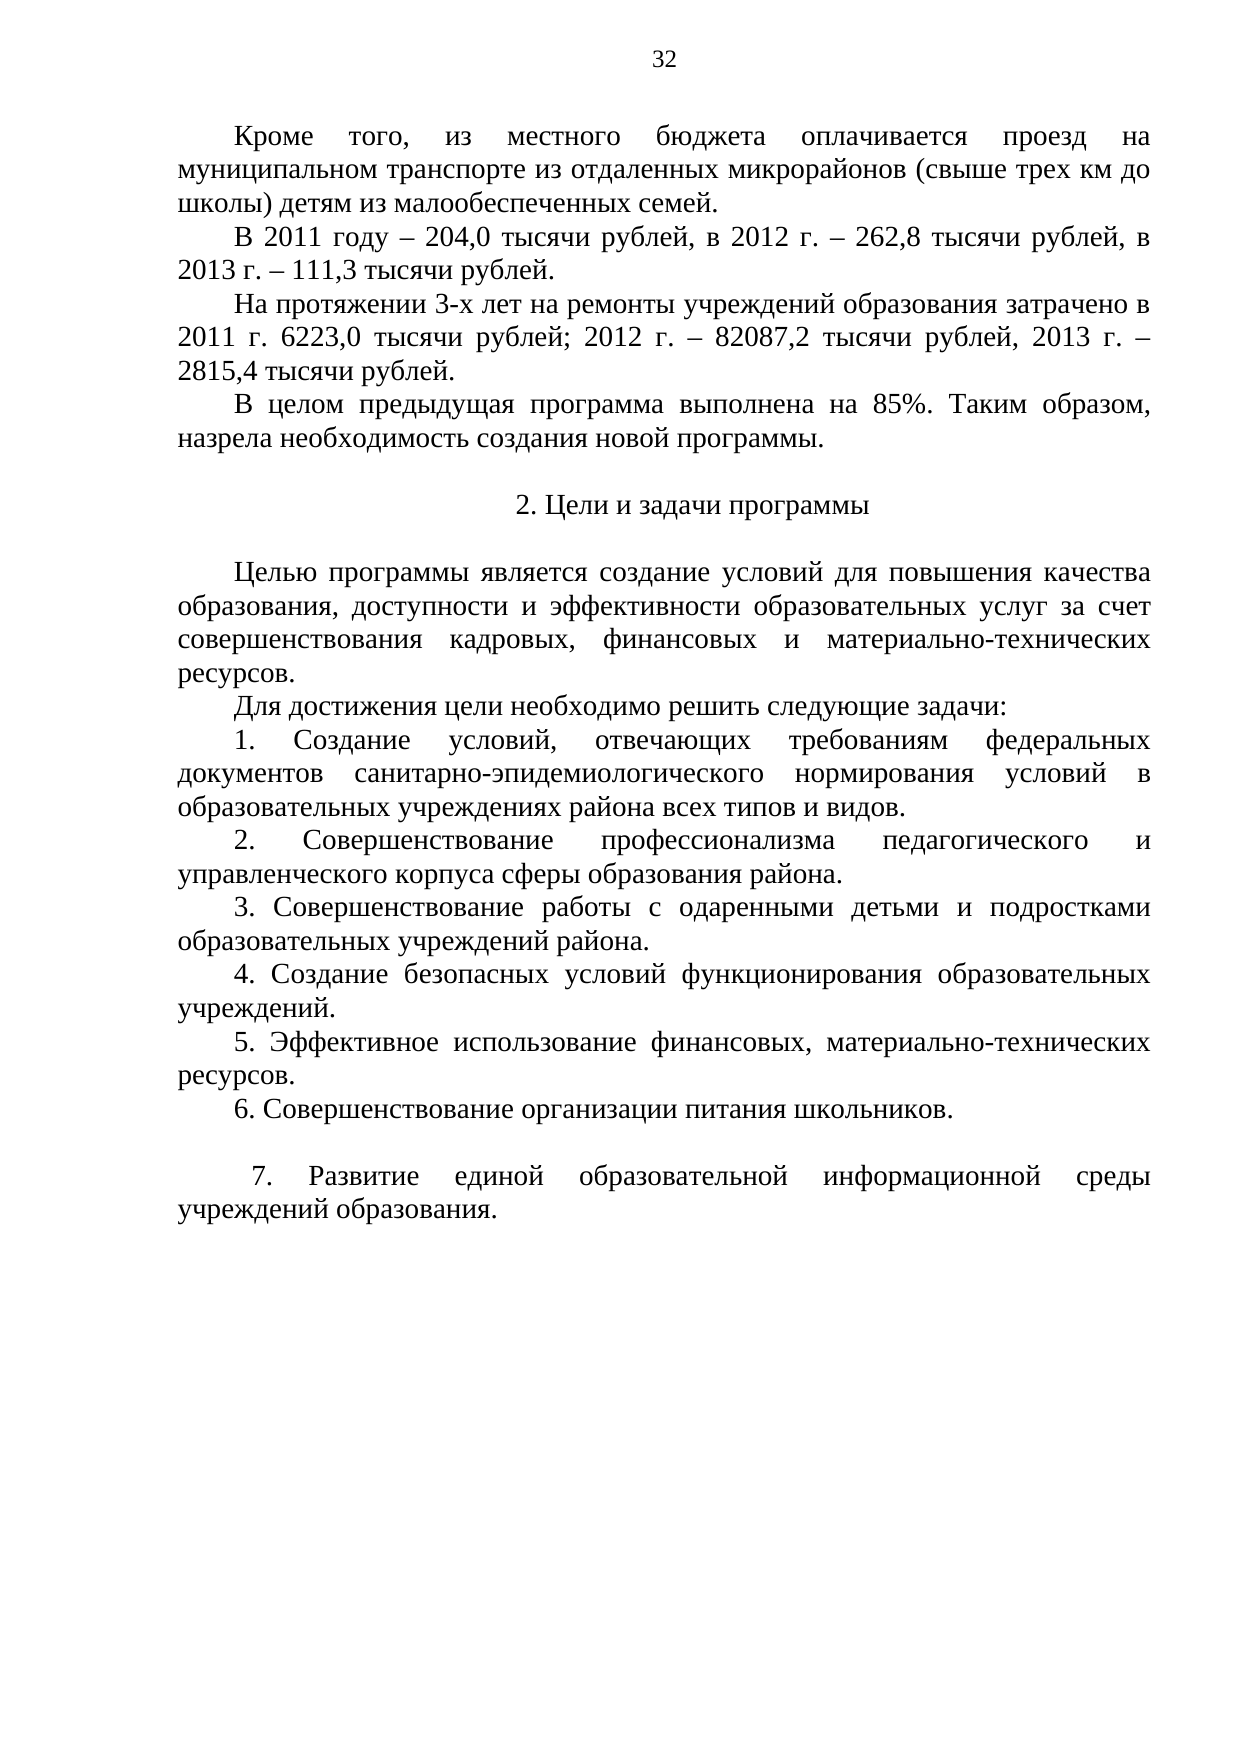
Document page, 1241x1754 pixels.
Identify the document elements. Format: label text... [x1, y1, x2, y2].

text На протяжении 3-х лет на ремонты учреждений образования затрачено в 2011 г. 6223,0 тысячи рублей; 2012 г. – 82087,2 тысячи рублей, 2013 г. – 2815,4 тысячи рублей. [177, 286, 1152, 386]
text Целью программы является создание условий для повышения качества образования, доступности и эффективности образовательных услуг за счет совершенствования кадровых, финансовых и материально-технических ресурсов. [177, 554, 1152, 688]
text В целом предыдущая программа выполнена на 85%. Таким образом, назрела необходимость создания новой программы. [177, 386, 1152, 453]
text 2. Совершенствование профессионализма педагогического и управленческого корпуса сферы образования района. [177, 822, 1152, 889]
text Для достижения цели необходимо решить следующие задачи: [177, 688, 1152, 722]
text 6. Совершенствование организации питания школьников. [177, 1091, 1152, 1124]
text 4. Создание безопасных условий функционирования образовательных учреждений. [177, 957, 1152, 1024]
text 2. Цели и задачи программы [177, 487, 1152, 521]
text Кроме того, из местного бюджета оплачивается проезд на муниципальном транспорте из отдаленных микрорайонов (свыше трех км до школы) детям из малообеспеченных семей. [177, 118, 1152, 219]
text 1. Создание условий, отвечающих требованиям федеральных документов санитарно-эпидемиологического нормирования условий в образовательных учреждениях района всех типов и видов. [177, 722, 1152, 822]
text 3. Совершенствование работы с одаренными детьми и подростками образовательных учреждений района. [177, 889, 1152, 957]
text 5. Эффективное использование финансовых, материально-технических ресурсов. [177, 1024, 1152, 1091]
text 7. Развитие единой образовательной информационной среды учреждений образования. [177, 1158, 1152, 1225]
text В 2011 году – 204,0 тысячи рублей, в 2012 г. – 262,8 тысячи рублей, в 2013 г. – 111,3 тысячи рублей. [177, 219, 1152, 286]
